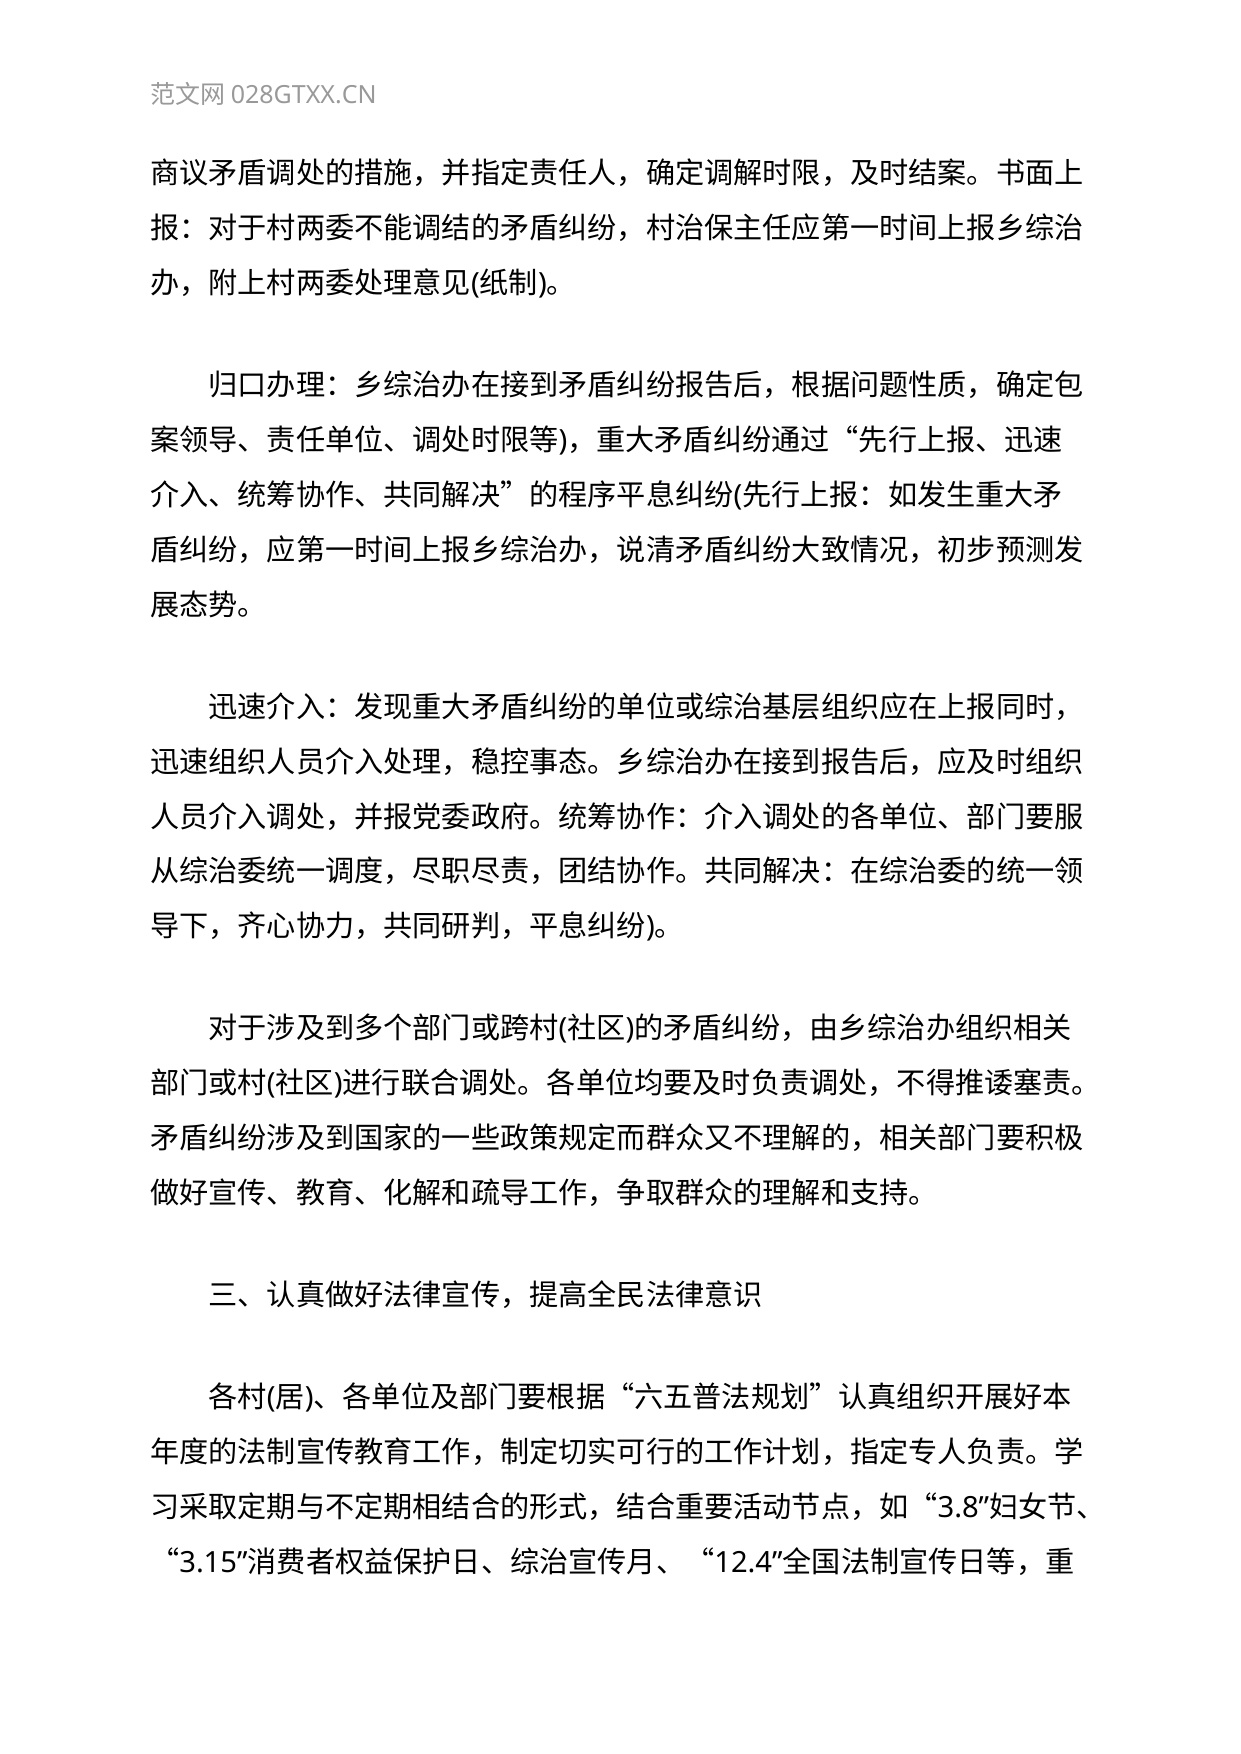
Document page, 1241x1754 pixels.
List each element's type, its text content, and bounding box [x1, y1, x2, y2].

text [150, 1373, 1090, 1581]
text 对于涉及到多个部门或跨村(社区)的矛盾纠纷，由乡综治办组织相关部门或村(社区)进行联合调处。各单位均要及时负责调处，不得推诿塞责。矛盾纠纷涉及到国家的一些政策规定而群众又不理解的，相关部门要积极做好宣传、教育、化解和疏导工作，争取群众的理解和支持。 [150, 1005, 1090, 1212]
text 三、认真做好法律宣传，提高全民法律意识 [150, 1272, 1090, 1314]
text 归口办理：乡综治办在接到矛盾纠纷报告后，根据问题性质，确定包案领导、责任单位、调处时限等)，重大矛盾纠纷通过“先行上报、迅速介入、统筹协作、共同解决”的程序平息纠纷(先行上报：如发生重大矛盾纠纷，应第一时间上报乡综治办，说清矛盾纠纷大致情况，初步预测发展态势。 [150, 362, 1090, 624]
text 迅速介入：发现重大矛盾纠纷的单位或综治基层组织应在上报同时，迅速组织人员介入处理，稳控事态。乡综治办在接到报告后，应及时组织人员介入调处，并报党委政府。统筹协作：介入调处的各单位、部门要服从综治委统一调度，尽职尽责，团结协作。共同解决：在综治委的统一领导下，齐心协力，共同研判，平息纠纷)。 [150, 683, 1090, 945]
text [150, 150, 1090, 302]
